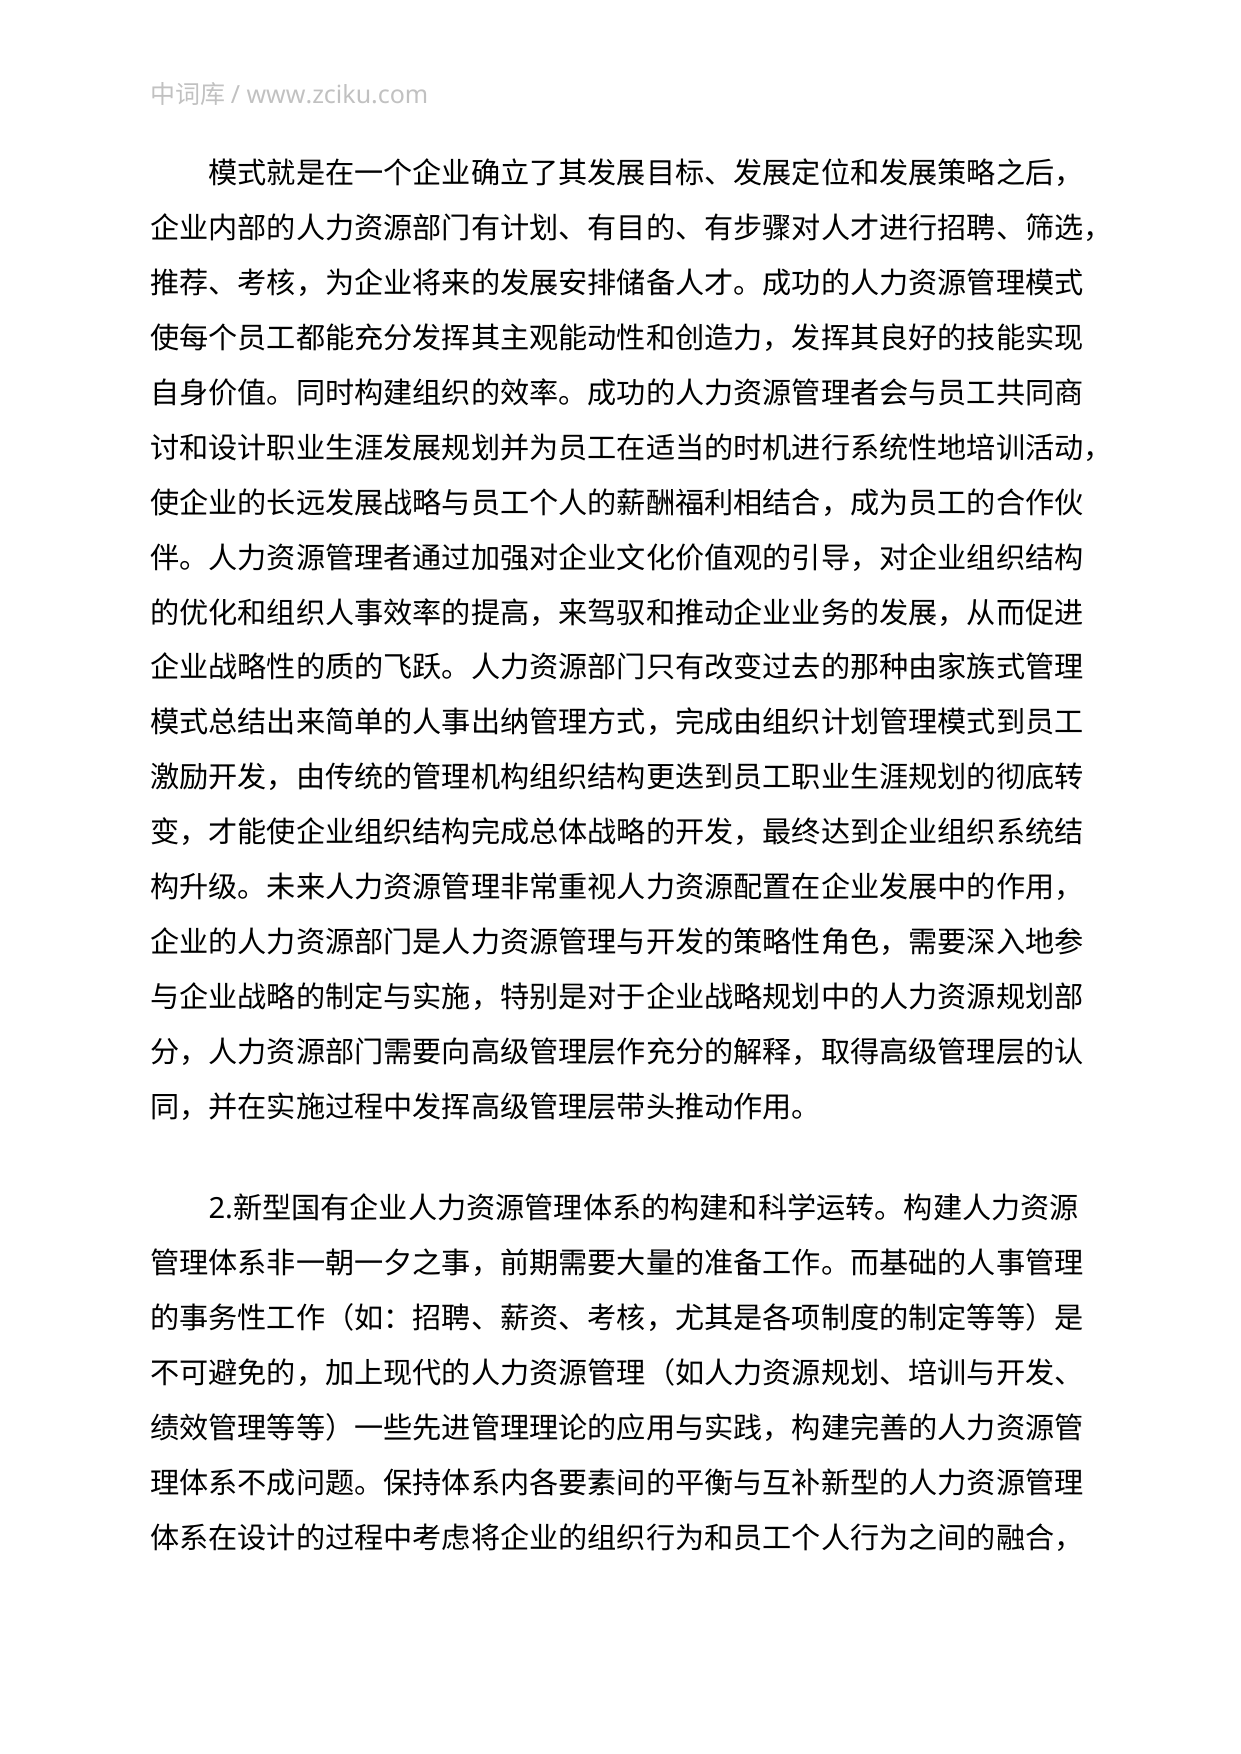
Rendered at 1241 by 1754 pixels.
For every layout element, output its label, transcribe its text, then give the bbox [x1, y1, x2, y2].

text 模式就是在一个企业确立了其发展目标、发展定位和发展策略之后，企业内部的人力资源部门有计划、有目的、有步骤对人才进行招聘、筛选，推荐、考核，为企业将来的发展安排储备人才。成功的人力资源管理模式使每个员工都能充分发挥其主观能动性和创造力，发挥其良好的技能实现自身价值。同时构建组织的效率。成功的人力资源管理者会与员工共同商讨和设计职业生涯发展规划并为员工在适当的时机进行系统性地培训活动，使企业的长远发展战略与员工个人的薪酬福利相结合，成为员工的合作伙伴。人力资源管理者通过加强对企业文化价值观的引导，对企业组织结构的优化和组织人事效率的提高，来驾驭和推动企业业务的发展，从而促进企业战略性的质的飞跃。人力资源部门只有改变过去的那种由家族式管理模式总结出来简单的人事出纳管理方式，完成由组织计划管理模式到员工激励开发，由传统的管理机构组织结构更迭到员工职业生涯规划的彻底转变，才能使企业组织结构完成总体战略的开发，最终达到企业组织系统结构升级。未来人力资源管理非常重视人力资源配置在企业发展中的作用，企业的人力资源部门是人力资源管理与开发的策略性角色，需要深入地参与企业战略的制定与实施，特别是对于企业战略规划中的人力资源规划部分，人力资源部门需要向高级管理层作充分的解释，取得高级管理层的认同，并在实施过程中发挥高级管理层带头推动作用。 [150, 150, 1090, 1126]
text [150, 1185, 1090, 1557]
